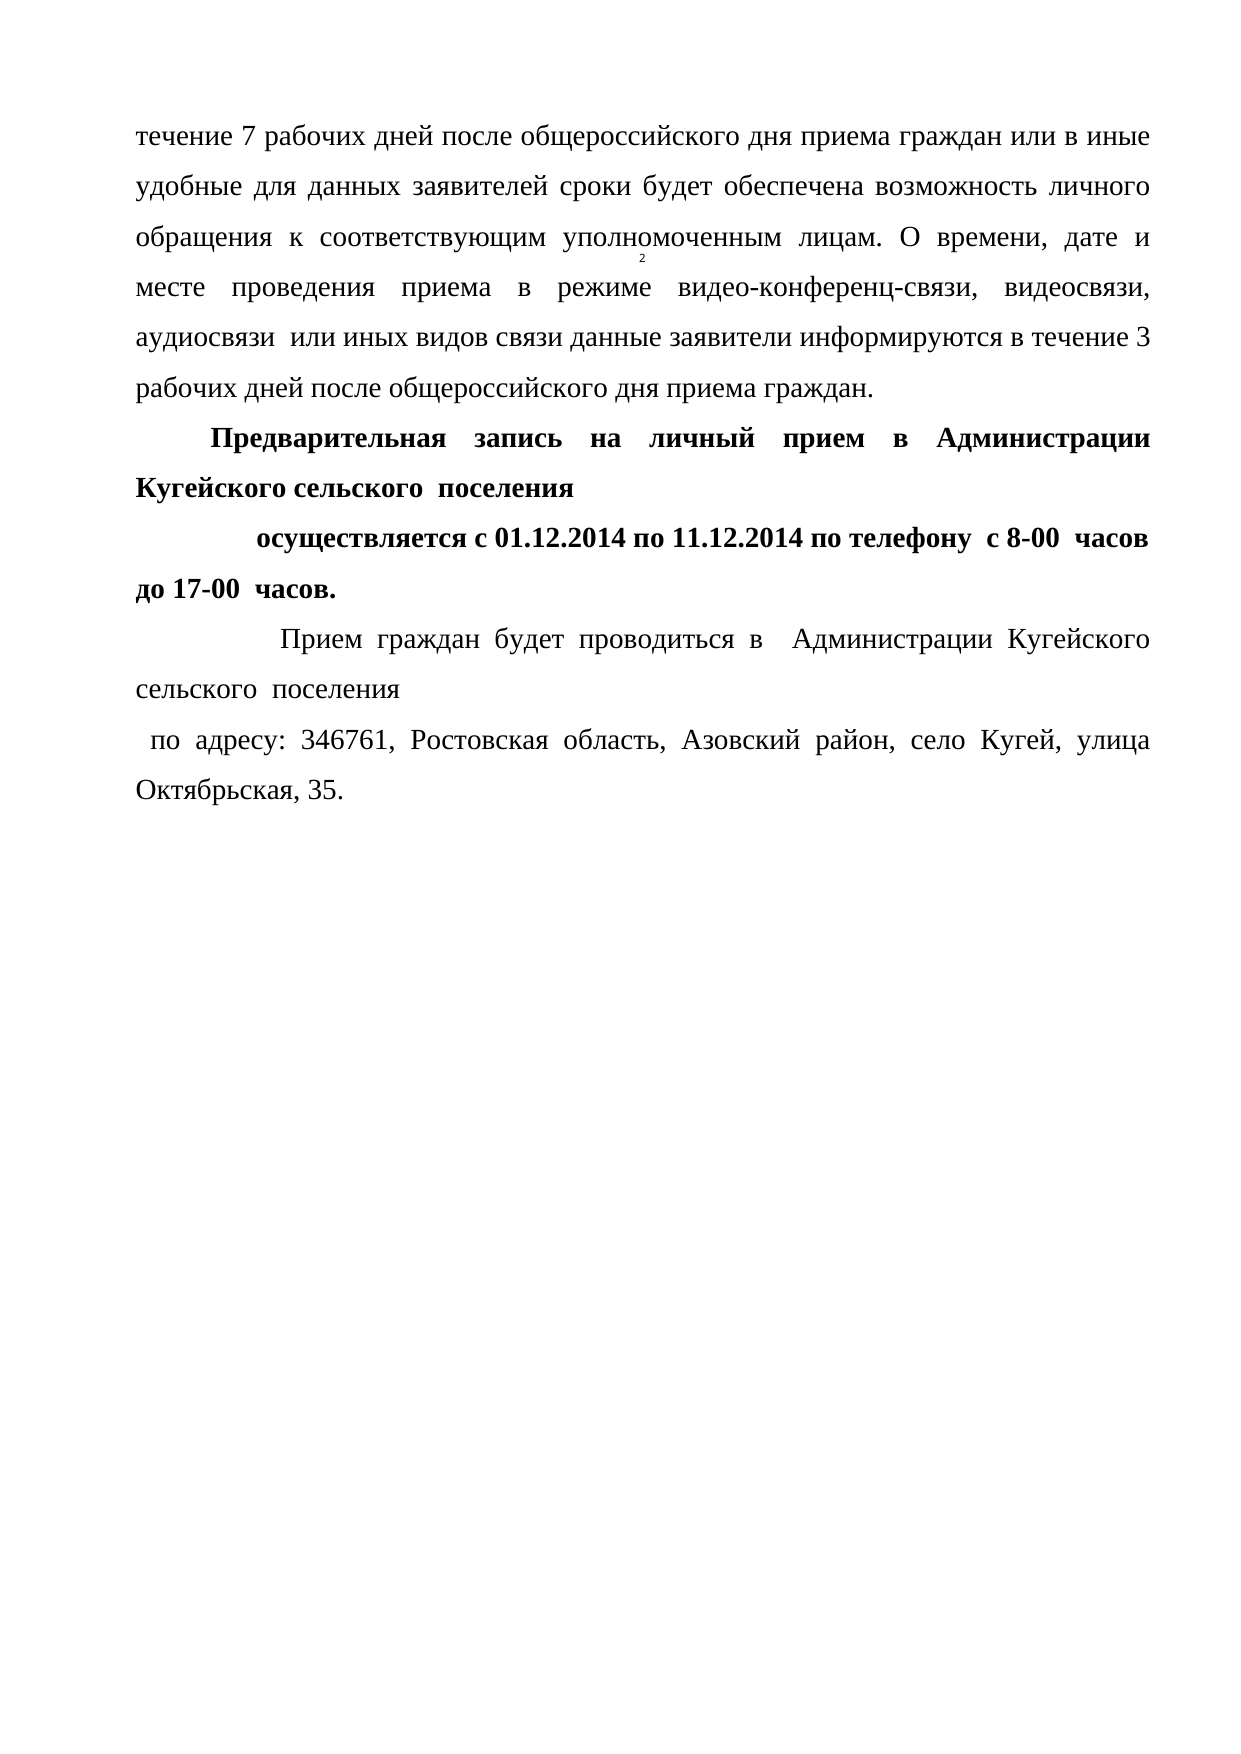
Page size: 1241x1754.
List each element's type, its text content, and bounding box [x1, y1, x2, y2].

text по адресу: 346761, Ростовская область, Азовский район, село Кугей, улица Октябрьская, 35. [135, 722, 1152, 806]
text Прием граждан будет проводиться в Администрации Кугейского сельского поселения [135, 621, 1152, 705]
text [135, 118, 1152, 403]
text осуществляется с 01.12.2014 по 11.12.2014 по телефону с 8-00 часов до 17-00 часов. [135, 521, 1152, 604]
text Предварительная запись на личный прием в Администрации Кугейского сельского поселения [135, 420, 1152, 504]
